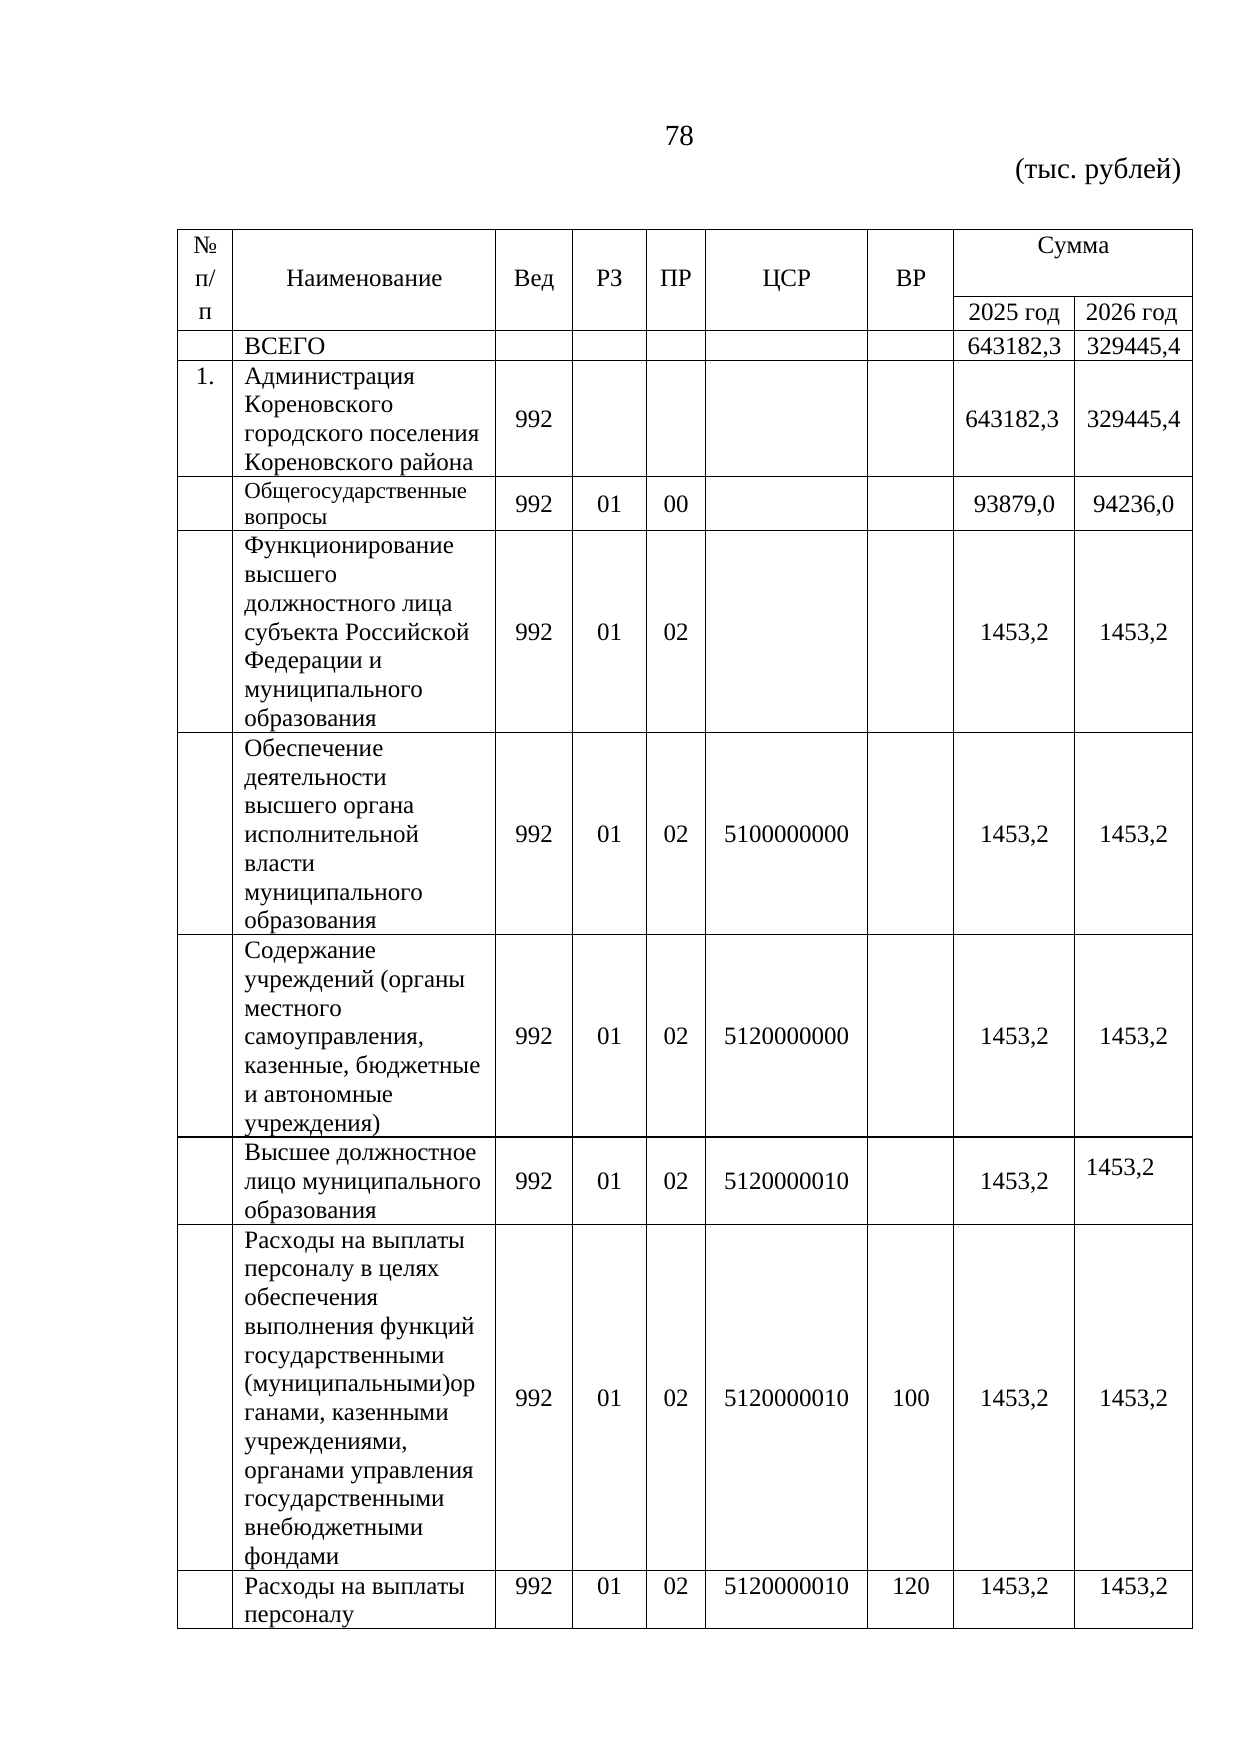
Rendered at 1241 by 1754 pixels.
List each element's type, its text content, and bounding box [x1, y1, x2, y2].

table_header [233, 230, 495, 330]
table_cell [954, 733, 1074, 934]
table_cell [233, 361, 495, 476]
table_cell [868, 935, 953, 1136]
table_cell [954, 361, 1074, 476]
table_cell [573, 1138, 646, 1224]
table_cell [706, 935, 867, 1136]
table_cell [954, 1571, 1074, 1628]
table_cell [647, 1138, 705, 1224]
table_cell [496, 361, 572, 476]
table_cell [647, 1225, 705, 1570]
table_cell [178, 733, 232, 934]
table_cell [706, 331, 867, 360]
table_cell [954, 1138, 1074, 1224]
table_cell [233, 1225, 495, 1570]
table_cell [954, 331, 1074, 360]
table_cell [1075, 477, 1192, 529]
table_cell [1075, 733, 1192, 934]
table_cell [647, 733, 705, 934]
text (тыс. рублей) [177, 152, 1181, 185]
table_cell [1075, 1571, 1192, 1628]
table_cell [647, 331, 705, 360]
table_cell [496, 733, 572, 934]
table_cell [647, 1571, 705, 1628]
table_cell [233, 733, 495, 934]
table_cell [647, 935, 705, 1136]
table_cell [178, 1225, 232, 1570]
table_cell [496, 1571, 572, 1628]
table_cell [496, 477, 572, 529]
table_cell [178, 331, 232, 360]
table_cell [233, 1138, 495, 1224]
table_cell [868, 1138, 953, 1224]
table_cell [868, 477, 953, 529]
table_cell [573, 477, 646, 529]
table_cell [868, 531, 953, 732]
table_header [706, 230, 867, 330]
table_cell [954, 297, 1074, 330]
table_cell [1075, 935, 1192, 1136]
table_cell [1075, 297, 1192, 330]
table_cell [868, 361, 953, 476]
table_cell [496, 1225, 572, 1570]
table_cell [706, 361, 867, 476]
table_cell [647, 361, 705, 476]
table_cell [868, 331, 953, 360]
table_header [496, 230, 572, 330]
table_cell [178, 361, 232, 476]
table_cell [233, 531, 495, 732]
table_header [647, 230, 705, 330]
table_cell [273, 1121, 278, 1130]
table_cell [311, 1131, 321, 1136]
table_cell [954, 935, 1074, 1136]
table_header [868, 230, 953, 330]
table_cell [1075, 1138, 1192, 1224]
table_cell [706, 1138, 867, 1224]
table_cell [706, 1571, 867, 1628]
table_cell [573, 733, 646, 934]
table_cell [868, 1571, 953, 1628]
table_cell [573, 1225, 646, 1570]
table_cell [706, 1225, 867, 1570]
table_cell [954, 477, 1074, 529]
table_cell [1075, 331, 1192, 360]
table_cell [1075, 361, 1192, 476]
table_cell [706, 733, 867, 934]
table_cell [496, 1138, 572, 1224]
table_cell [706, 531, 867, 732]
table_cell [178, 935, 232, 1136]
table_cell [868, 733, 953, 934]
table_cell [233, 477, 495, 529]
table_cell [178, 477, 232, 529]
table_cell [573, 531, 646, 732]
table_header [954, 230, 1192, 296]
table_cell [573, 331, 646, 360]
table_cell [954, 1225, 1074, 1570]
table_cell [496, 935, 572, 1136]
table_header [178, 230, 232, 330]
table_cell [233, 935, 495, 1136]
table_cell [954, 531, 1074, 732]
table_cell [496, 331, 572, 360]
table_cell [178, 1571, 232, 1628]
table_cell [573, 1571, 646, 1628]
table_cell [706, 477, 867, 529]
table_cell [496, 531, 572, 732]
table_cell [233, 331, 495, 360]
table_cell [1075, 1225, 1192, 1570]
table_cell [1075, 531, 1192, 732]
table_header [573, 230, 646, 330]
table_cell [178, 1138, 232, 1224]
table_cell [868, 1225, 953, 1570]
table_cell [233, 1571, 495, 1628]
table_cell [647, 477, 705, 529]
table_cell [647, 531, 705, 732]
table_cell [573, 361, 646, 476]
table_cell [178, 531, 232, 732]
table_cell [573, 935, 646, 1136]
